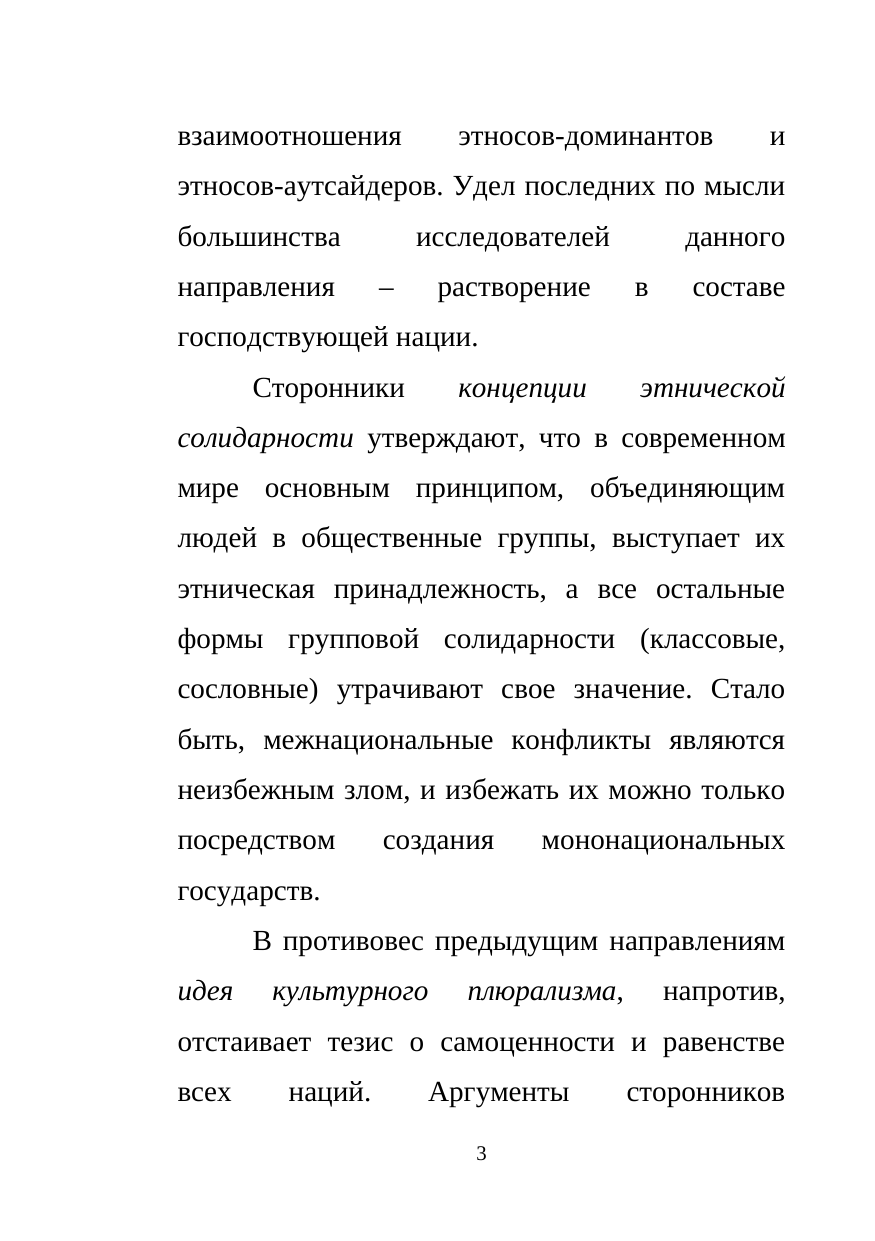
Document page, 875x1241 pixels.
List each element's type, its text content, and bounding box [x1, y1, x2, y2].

text Сторонники концепции этнической солидарности утверждают, что в современном мире основным принципом, объединяющим людей в общественные группы, выступает их этническая принадлежность, а все остальные формы групповой солидарности (классовые, сословные) утрачивают свое значение. Стало быть, межнациональные конфликты являются неизбежным злом, и избежать их можно только посредством создания мононациональных государств. [177, 370, 786, 906]
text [177, 118, 786, 353]
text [177, 923, 786, 1108]
